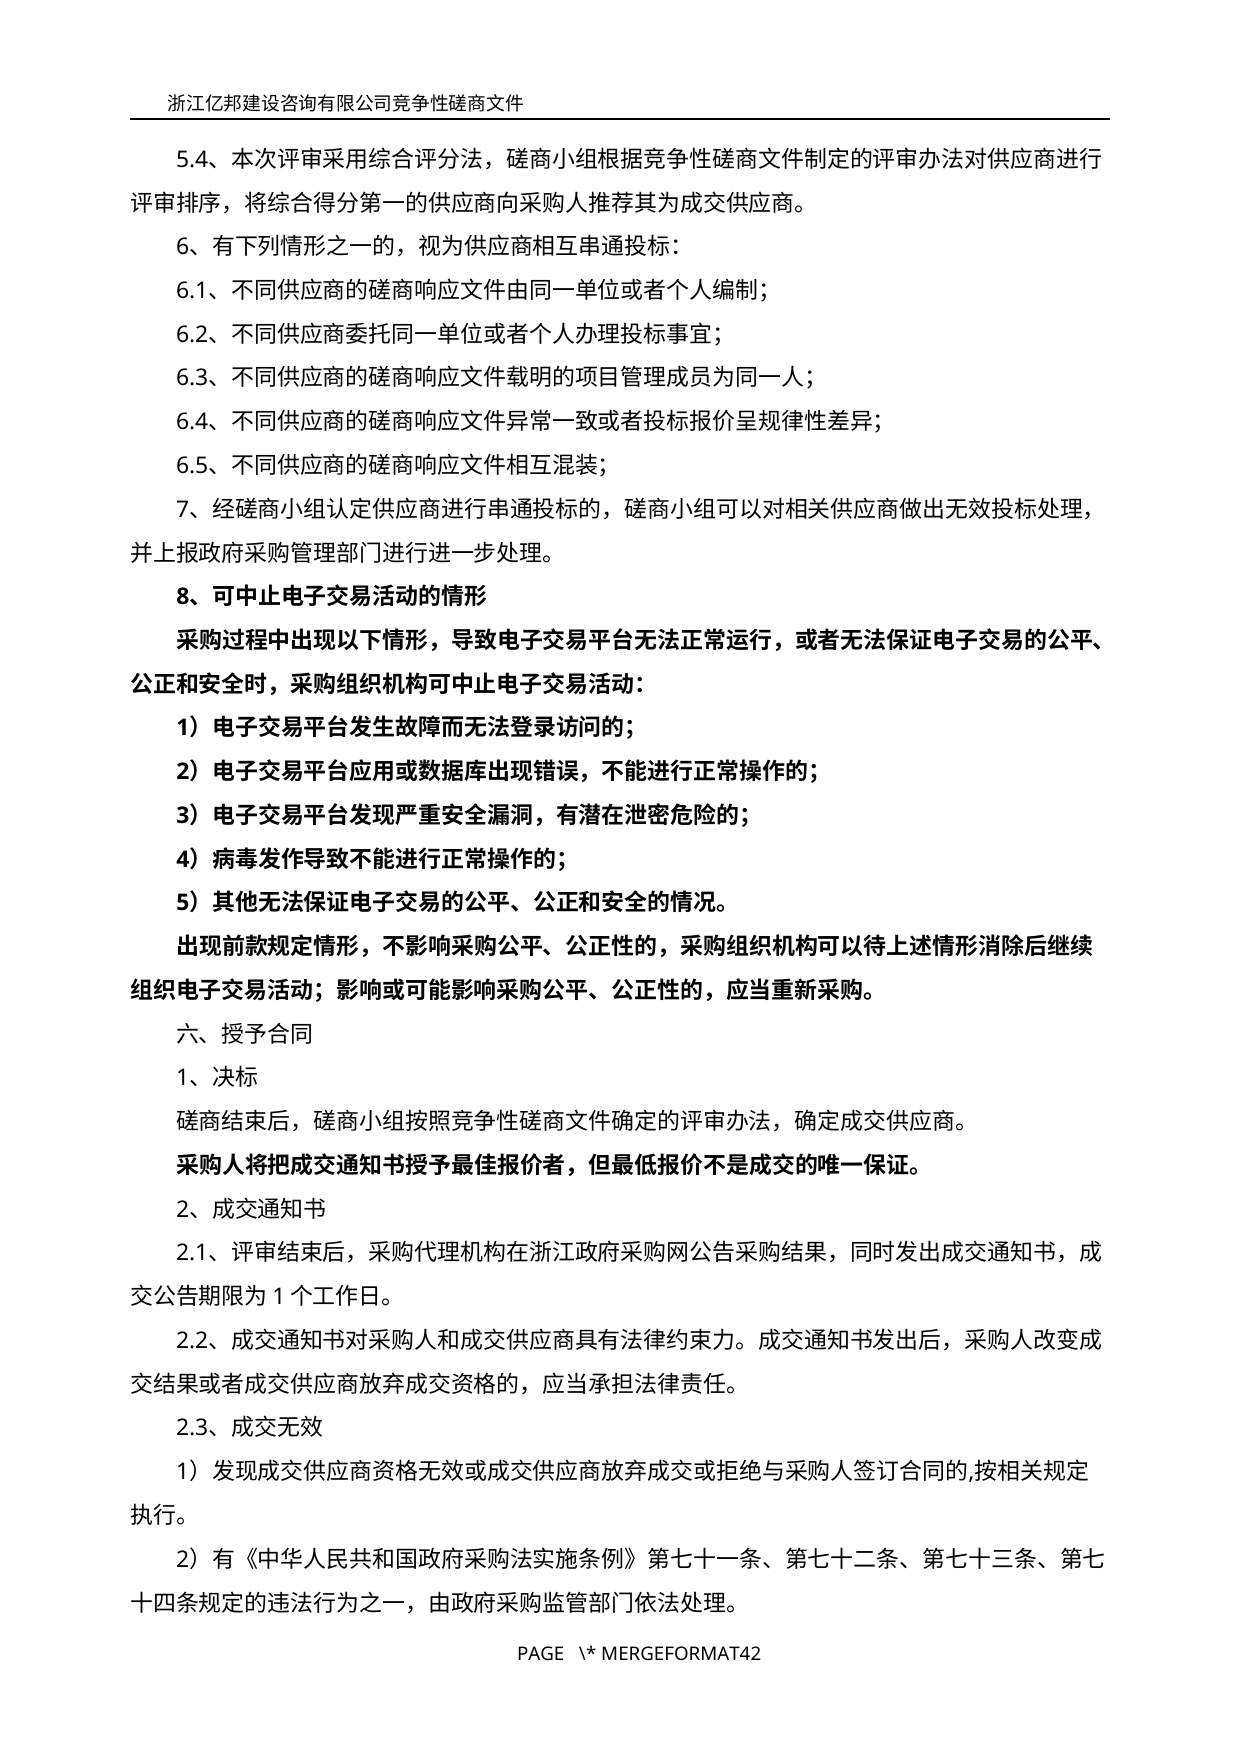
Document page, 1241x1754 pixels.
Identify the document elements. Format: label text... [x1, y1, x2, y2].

text 5.4、本次评审采用综合评分法，磋商小组根据竞争性磋商文件制定的评审办法对供应商进行评审排序，将综合得分第一的供应商向采购人推荐其为成交供应商。 [130, 130, 1110, 218]
text 4）病毒发作导致不能进行正常操作的； [130, 830, 1110, 874]
text 1、决标 [130, 1049, 1110, 1093]
text 6、有下列情形之一的，视为供应商相互串通投标： [130, 218, 1110, 261]
text 7、经磋商小组认定供应商进行串通投标的，磋商小组可以对相关供应商做出无效投标处理，并上报政府采购管理部门进行进一步处理。 [130, 480, 1110, 568]
text 6.1、不同供应商的磋商响应文件由同一单位或者个人编制； [130, 261, 1110, 305]
text 2、成交通知书 [130, 1180, 1110, 1224]
text 出现前款规定情形，不影响采购公平、公正性的，采购组织机构可以待上述情形消除后继续组织电子交易活动；影响或可能影响采购公平、公正性的，应当重新采购。 [130, 918, 1110, 1005]
text 5）其他无法保证电子交易的公平、公正和安全的情况。 [130, 874, 1110, 918]
text 6.3、不同供应商的磋商响应文件载明的项目管理成员为同一人； [130, 349, 1110, 393]
text 2）电子交易平台应用或数据库出现错误，不能进行正常操作的； [130, 743, 1110, 786]
text 8、可中止电子交易活动的情形 [130, 568, 1110, 611]
text 1）电子交易平台发生故障而无法登录访问的； [130, 699, 1110, 743]
text 6.5、不同供应商的磋商响应文件相互混装； [130, 436, 1110, 480]
text 六、授予合同 [130, 1005, 1110, 1049]
text 磋商结束后，磋商小组按照竞争性磋商文件确定的评审办法，确定成交供应商。 [130, 1093, 1110, 1136]
text 6.2、不同供应商委托同一单位或者个人办理投标事宜； [130, 305, 1110, 349]
text 采购过程中出现以下情形，导致电子交易平台无法正常运行，或者无法保证电子交易的公平、公正和安全时，采购组织机构可中止电子交易活动： [130, 611, 1110, 699]
text 2.2、成交通知书对采购人和成交供应商具有法律约束力。成交通知书发出后，采购人改变成交结果或者成交供应商放弃成交资格的，应当承担法律责任。 [130, 1311, 1110, 1399]
text 3）电子交易平台发现严重安全漏洞，有潜在泄密危险的； [130, 786, 1110, 830]
text 2）有《中华人民共和国政府采购法实施条例》第七十一条、第七十二条、第七十三条、第七十四条规定的违法行为之一，由政府采购监管部门依法处理。 [130, 1530, 1110, 1618]
text 6.4、不同供应商的磋商响应文件异常一致或者投标报价呈规律性差异； [130, 393, 1110, 436]
text 1）发现成交供应商资格无效或成交供应商放弃成交或拒绝与采购人签订合同的,按相关规定执行。 [130, 1443, 1110, 1530]
text 2.3、成交无效 [130, 1399, 1110, 1443]
text 采购人将把成交通知书授予最佳报价者，但最低报价不是成交的唯一保证。 [130, 1136, 1110, 1180]
text 2.1、评审结束后，采购代理机构在浙江政府采购网公告采购结果，同时发出成交通知书，成交公告期限为1个工作日。 [130, 1224, 1110, 1311]
